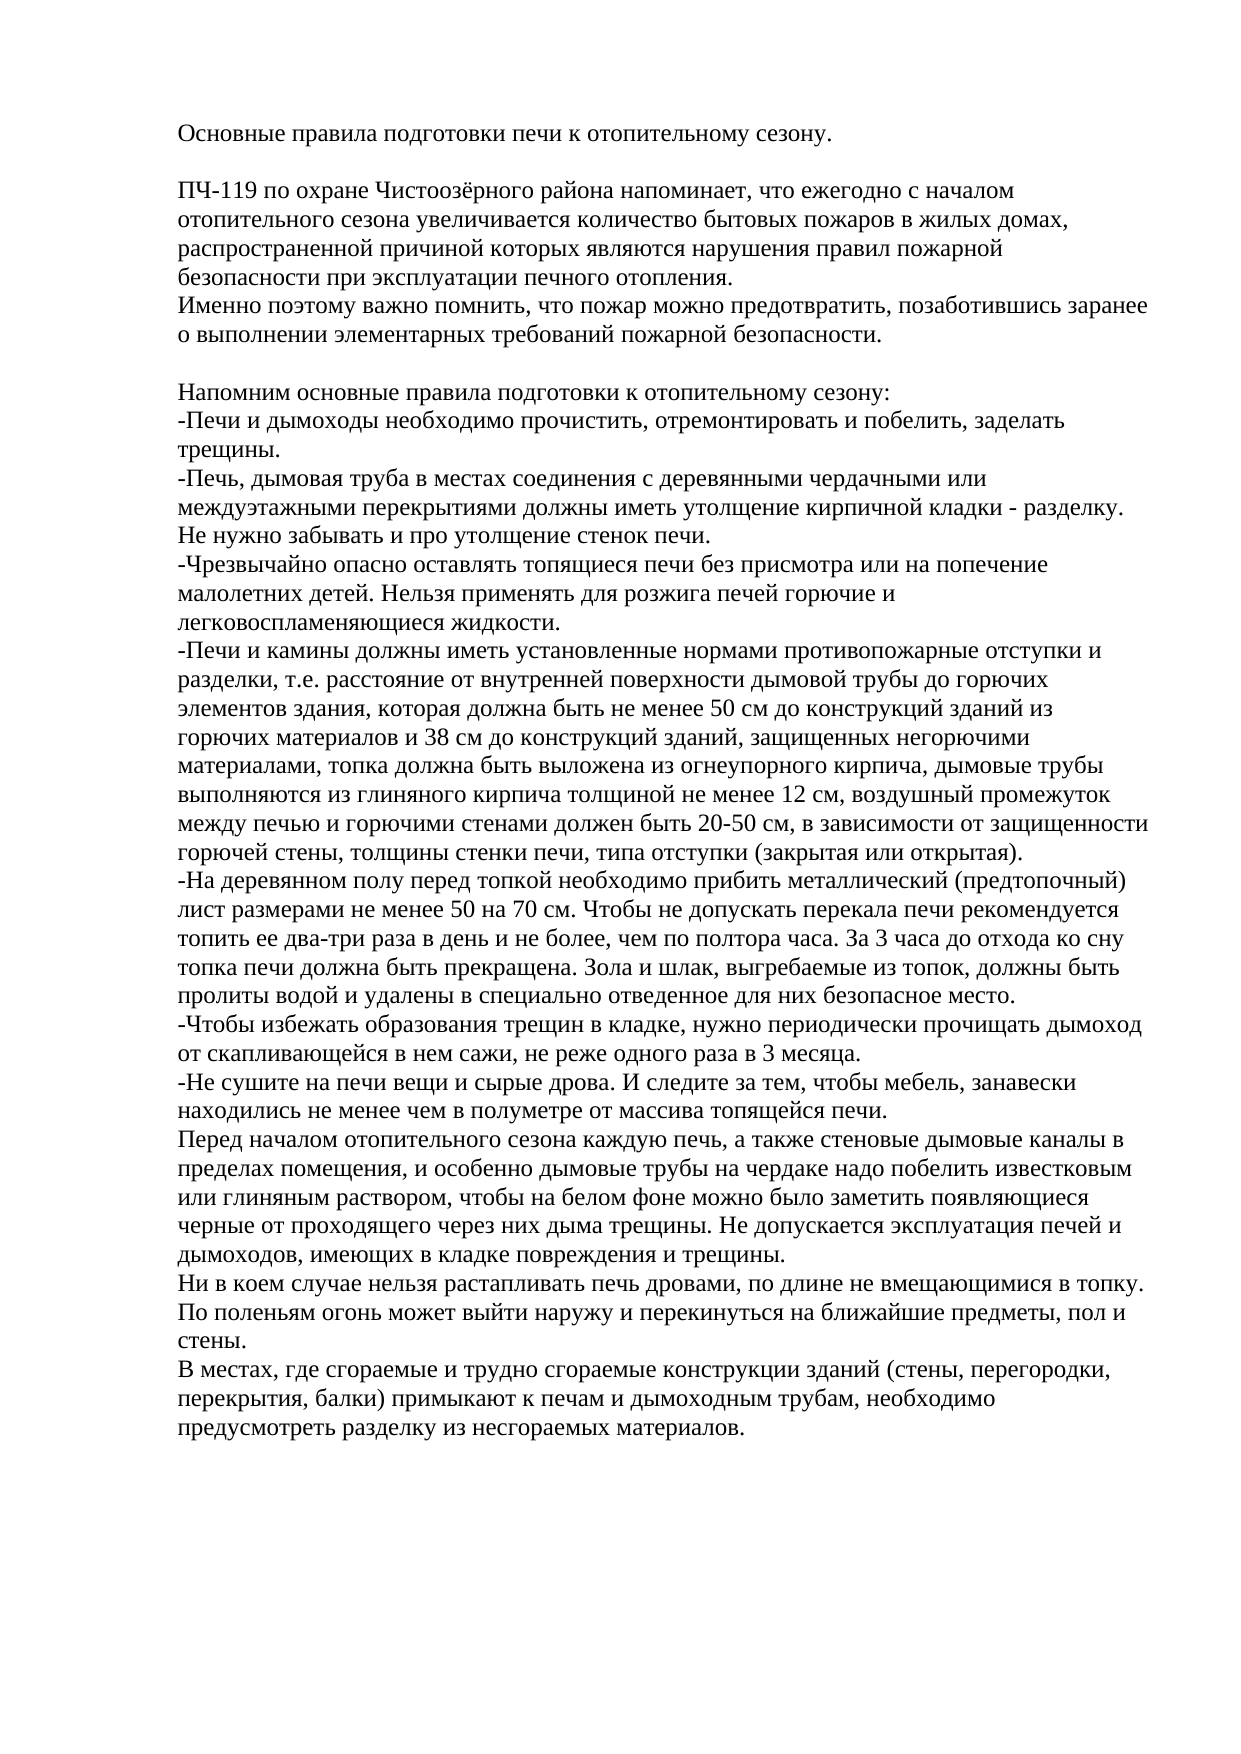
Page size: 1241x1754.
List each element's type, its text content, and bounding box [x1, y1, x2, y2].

text Основные правила подготовки печи к отопительному сезону. ПЧ-119 по охране Чистоозёрного района напоминает, что ежегодно с началом отопительного сезона увеличивается количество бытовых пожаров в жилых домах, распространенной причиной которых являются нарушения правил пожарной безопасности при эксплуатации печного отопления. Именно поэтому важно помнить, что пожар можно предотвратить, позаботившись заранее о выполнении элементарных требований пожарной безопасности. Напомним основные правила подготовки к отопительному сезону: -Печи и дымоходы необходимо прочистить, отремонтировать и побелить, заделать трещины. -Печь, дымовая труба в местах соединения с деревянными чердачными или междуэтажными перекрытиями должны иметь утолщение кирпичной кладки - разделку. Не нужно забывать и про утолщение стенок печи. -Чрезвычайно опасно оставлять топящиеся печи без присмотра или на попечение малолетних детей. Нельзя применять для розжига печей горючие и легковоспламеняющиеся жидкости. -Печи и камины должны иметь установленные нормами противопожарные отступки и разделки, т.е. расстояние от внутренней поверхности дымовой трубы до горючих элементов здания, которая должна быть не менее 50 см до конструкций зданий из горючих материалов и 38 см до конструкций зданий, защищенных негорючими материалами, топка должна быть выложена из огнеупорного кирпича, дымовые трубы выполняются из глиняного кирпича толщиной не менее 12 см, воздушный промежуток между печью и горючими стенами должен быть 20-50 см, в зависимости от защищенности горючей стены, толщины стенки печи, типа отступки (закрытая или открытая). -На деревянном полу перед топкой необходимо прибить металлический (предтопочный) лист размерами не менее 50 на 70 см. Чтобы не допускать перекала печи рекомендуется топить ее два-три раза в день и не более, чем по полтора часа. За 3 часа до отхода ко сну топка печи должна быть прекращена. Зола и шлак, выгребаемые из топок, должны быть пролиты водой и удалены в специально отведенное для них безопасное место. -Чтобы избежать образования трещин в кладке, нужно периодически прочищать дымоход от скапливающейся в нем сажи, не реже одного раза в 3 месяца. -Не сушите на печи вещи и сырые дрова. И следите за тем, чтобы мебель, занавески находились не менее чем в полуметре от массива топящейся печи. Перед началом отопительного сезона каждую печь, а также стеновые дымовые каналы в пределах помещения, и особенно дымовые трубы на чердаке надо побелить известковым или глиняным раствором, чтобы на белом фоне можно было заметить появляющиеся черные от проходящего через них дыма трещины. Не допускается эксплуатация печей и дымоходов, имеющих в кладке повреждения и трещины. Ни в коем случае нельзя растапливать печь дровами, по длине не вмещающимися в топку. По поленьям огонь может выйти наружу и перекинуться на ближайшие предметы, пол и стены. В местах, где сгораемые и трудно сгораемые конструкции зданий (стены, перегородки, перекрытия, балки) примыкают к печам и дымоходным трубам, необходимо предусмотреть разделку из несгораемых материалов. [177, 118, 1152, 1441]
